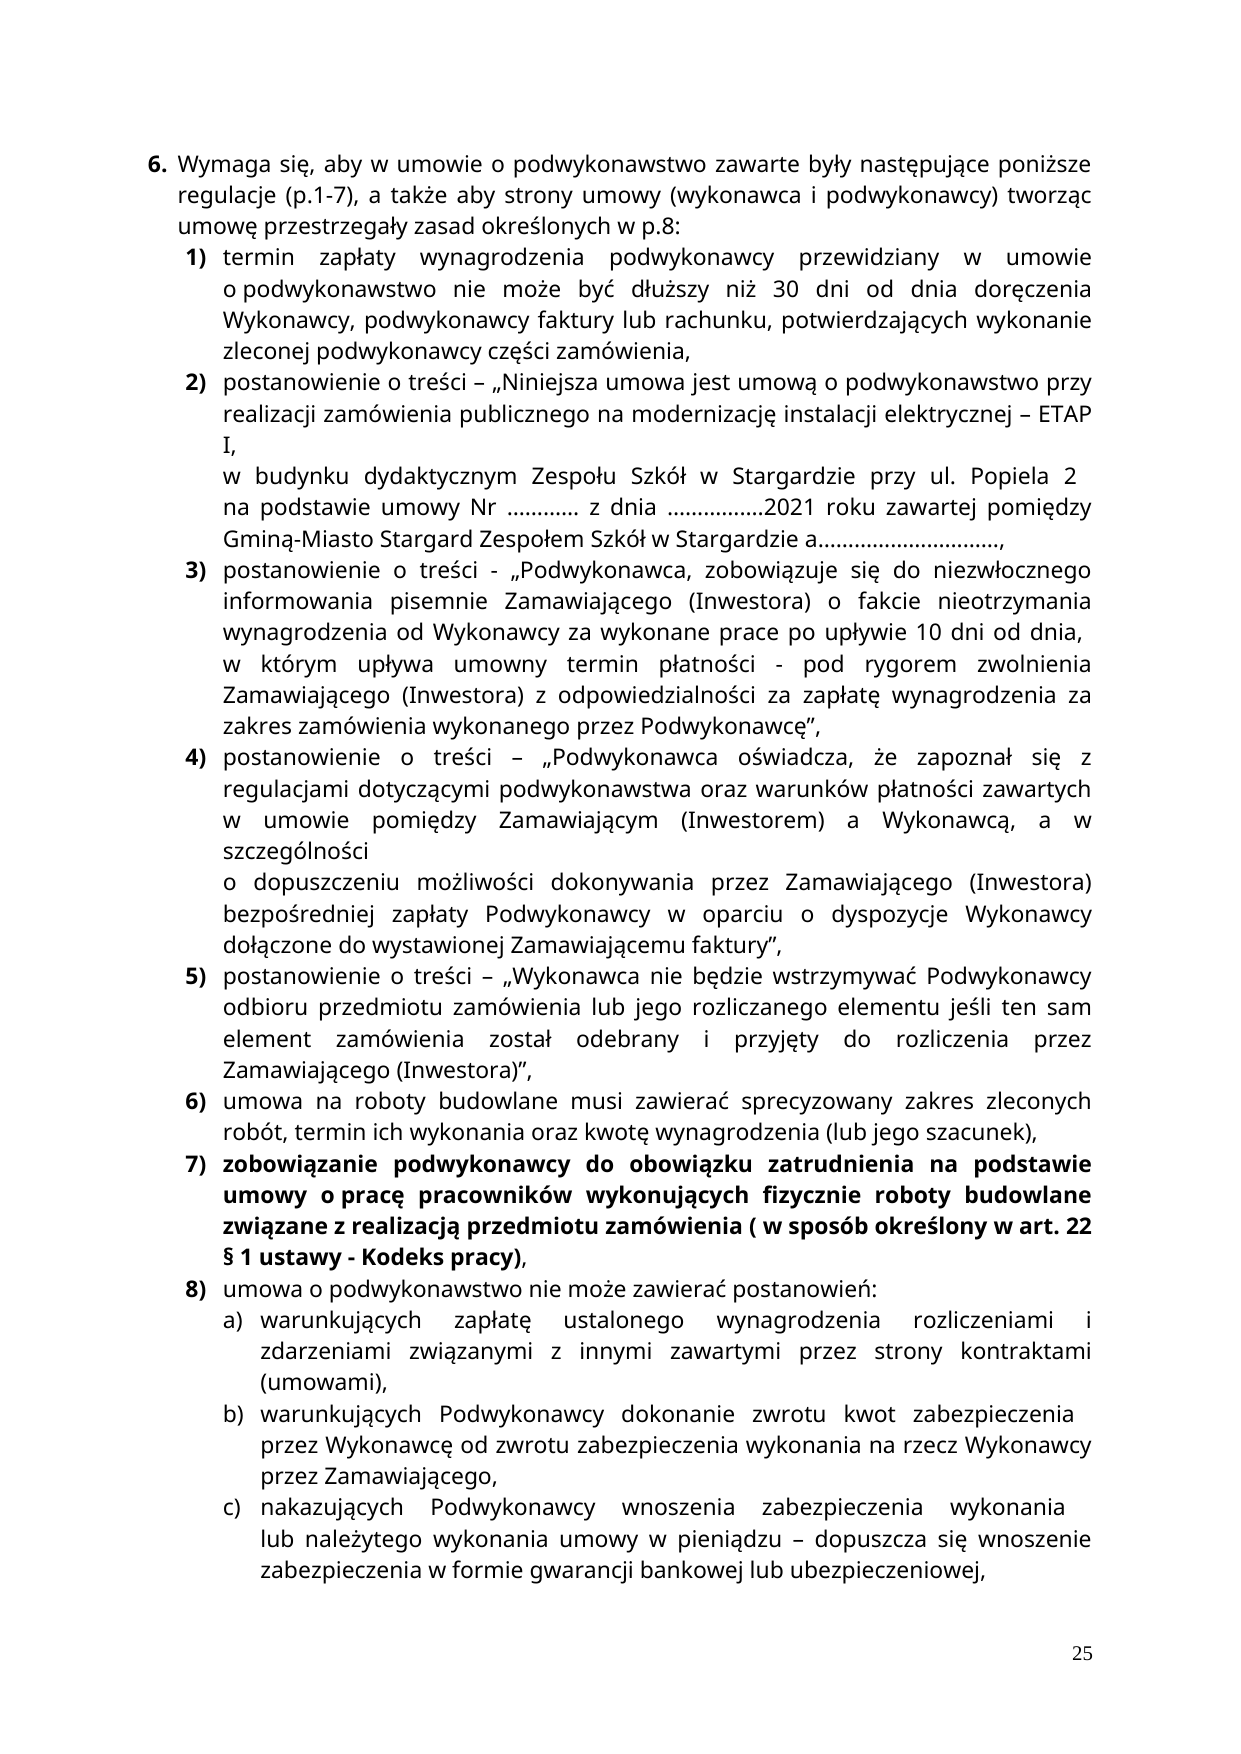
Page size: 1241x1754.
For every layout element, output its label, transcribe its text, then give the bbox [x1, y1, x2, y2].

list Wymaga się, aby w umowie o podwykonawstwo zawarte były następujące poniższe regulacje (p.1-7), a także aby strony umowy (wykonawca i podwykonawcy) tworząc umowę przestrzegały zasad określonych w p.8: [148, 148, 1093, 241]
list warunkujących Podwykonawcy dokonanie zwrotu kwot zabezpieczenia przez Wykonawcę od zwrotu zabezpieczenia wykonania na rzecz Wykonawcy przez Zamawiającego, [223, 1398, 1093, 1491]
list umowa o podwykonawstwo nie może zawierać postanowień: [185, 1273, 1093, 1304]
list postanowienie o treści – „Niniejsza umowa jest umową o podwykonawstwo przy realizacji zamówienia publicznego na modernizację instalacji elektrycznej – ETAP I, w budynku dydaktycznym Zespołu Szkół w Stargardzie przy ul. Popiela 2 na podstawie umowy Nr ………… z dnia …………….2021 roku zawartej pomiędzy Gminą-Miasto Stargard Zespołem Szkół w Stargardzie a…………………………, [185, 366, 1093, 554]
list zobowiązanie podwykonawcy do obowiązku zatrudnienia na podstawie umowy o pracę pracowników wykonujących fizycznie roboty budowlane związane z realizacją przedmiotu zamówienia ( w sposób określony w art. 22 § 1 ustawy - Kodeks pracy), [185, 1148, 1093, 1273]
list postanowienie o treści – „Podwykonawca oświadcza, że zapoznał się z regulacjami dotyczącymi podwykonawstwa oraz warunków płatności zawartych w umowie pomiędzy Zamawiającym (Inwestorem) a Wykonawcą, a w szczególności o dopuszczeniu możliwości dokonywania przez Zamawiającego (Inwestora) bezpośredniej zapłaty Podwykonawcy w oparciu o dyspozycje Wykonawcy dołączone do wystawionej Zamawiającemu faktury”, [185, 741, 1093, 960]
list nakazujących Podwykonawcy wnoszenia zabezpieczenia wykonania lub należytego wykonania umowy w pieniądzu – dopuszcza się wnoszenie zabezpieczenia w formie gwarancji bankowej lub ubezpieczeniowej, [223, 1491, 1093, 1585]
list postanowienie o treści - „Podwykonawca, zobowiązuje się do niezwłocznego informowania pisemnie Zamawiającego (Inwestora) o fakcie nieotrzymania wynagrodzenia od Wykonawcy za wykonane prace po upływie 10 dni od dnia, w którym upływa umowny termin płatności - pod rygorem zwolnienia Zamawiającego (Inwestora) z odpowiedzialności za zapłatę wynagrodzenia za zakres zamówienia wykonanego przez Podwykonawcę”, [185, 554, 1093, 741]
list postanowienie o treści – „Wykonawca nie będzie wstrzymywać Podwykonawcy odbioru przedmiotu zamówienia lub jego rozliczanego elementu jeśli ten sam element zamówienia został odebrany i przyjęty do rozliczenia przez Zamawiającego (Inwestora)”, [185, 960, 1093, 1085]
list warunkujących zapłatę ustalonego wynagrodzenia rozliczeniami i zdarzeniami związanymi z innymi zawartymi przez strony kontraktami (umowami), [223, 1304, 1093, 1398]
list umowa na roboty budowlane musi zawierać sprecyzowany zakres zleconych robót, termin ich wykonania oraz kwotę wynagrodzenia (lub jego szacunek), [185, 1085, 1093, 1148]
list termin zapłaty wynagrodzenia podwykonawcy przewidziany w umowie o podwykonawstwo nie może być dłuższy niż 30 dni od dnia doręczenia Wykonawcy, podwykonawcy faktury lub rachunku, potwierdzających wykonanie zleconej podwykonawcy części zamówienia, [185, 241, 1093, 366]
